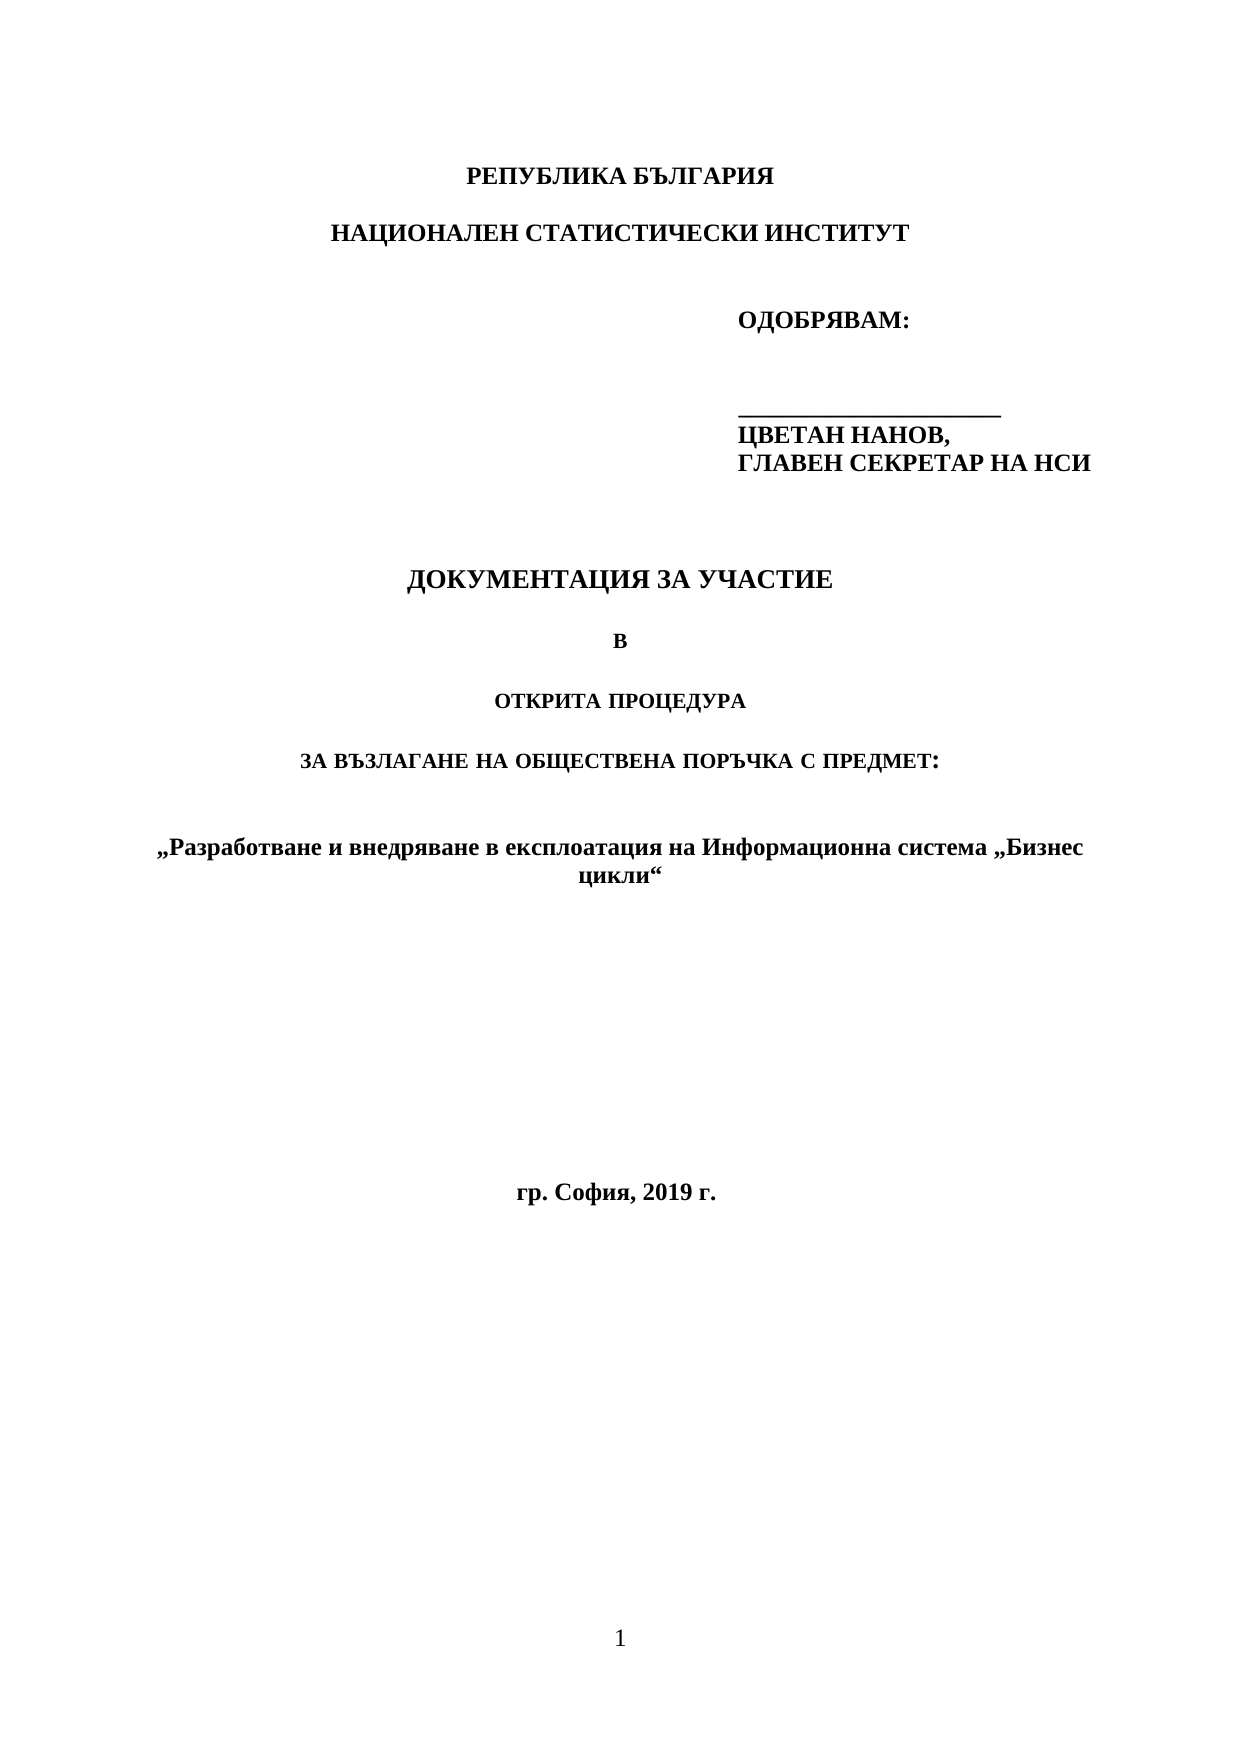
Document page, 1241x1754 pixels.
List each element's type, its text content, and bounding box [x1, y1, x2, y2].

text _____________________ [738, 391, 1093, 420]
text ОДОБРЯВАМ: [88, 305, 1093, 333]
text ЦВЕТАН НАНОВ, [148, 420, 1093, 448]
text НАЦИОНАЛЕН СТАТИСТИЧЕСКИ ИНСТИТУТ [148, 218, 1093, 247]
text за възлагане на обществена поръчка с предмет: [148, 743, 1093, 774]
text ГЛАВЕН СЕКРЕТАР НА НСИ [148, 448, 1093, 477]
text РЕПУБЛИКА БЪЛГАРИЯ [148, 161, 1093, 190]
text ДОКУМЕНТАЦИЯ ЗА УЧАСТИЕ [148, 563, 1093, 594]
text гр. София, 2019 г. [443, 1177, 1093, 1206]
text „Разработване и внедряване в експлоатация на Информационна система „Бизнес цикли“ [148, 832, 1093, 889]
text в [148, 623, 1093, 654]
text открита процедура [148, 683, 1093, 714]
